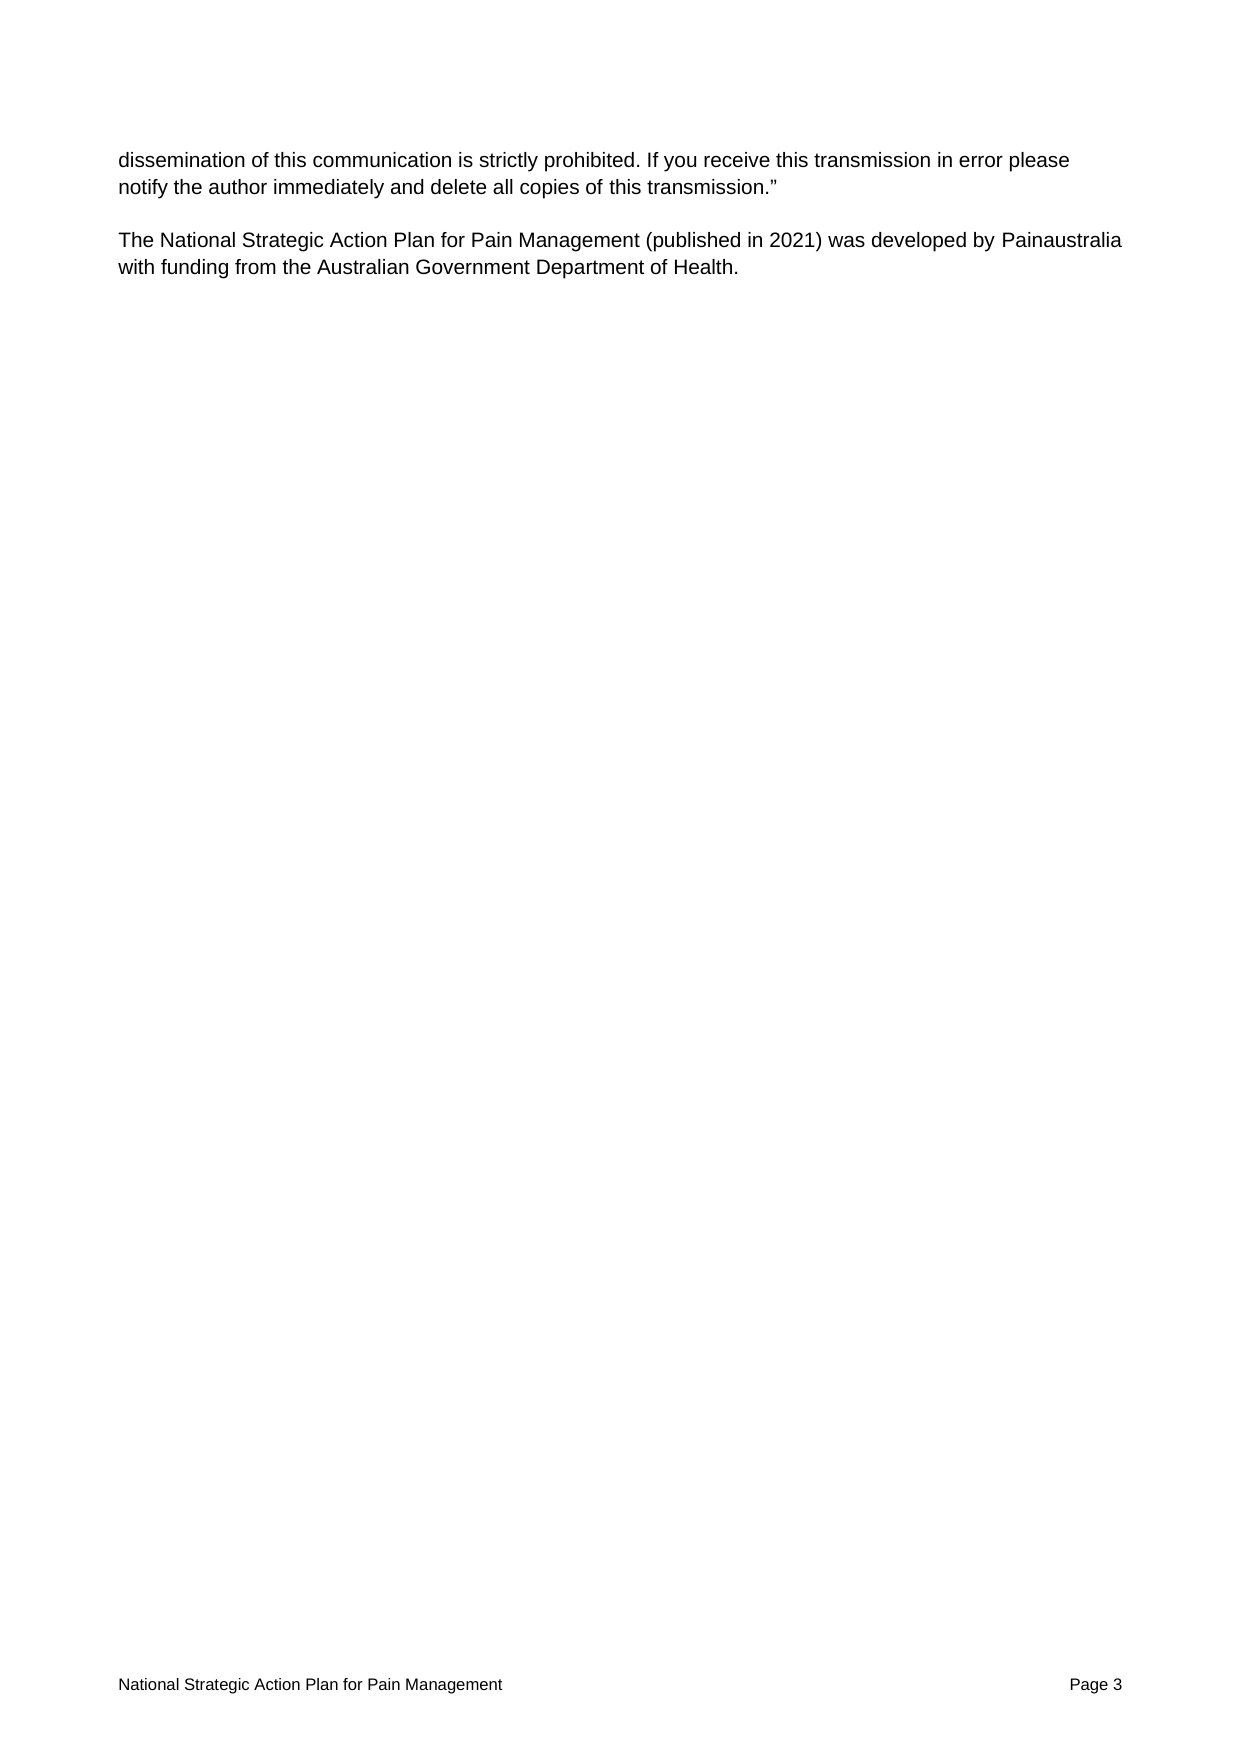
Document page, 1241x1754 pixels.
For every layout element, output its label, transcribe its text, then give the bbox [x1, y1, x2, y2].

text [118, 148, 1122, 199]
text The National Strategic Action Plan for Pain Management (published in 2021) was developed by Painaustralia with funding from the Australian Government Department of Health. [118, 228, 1122, 279]
